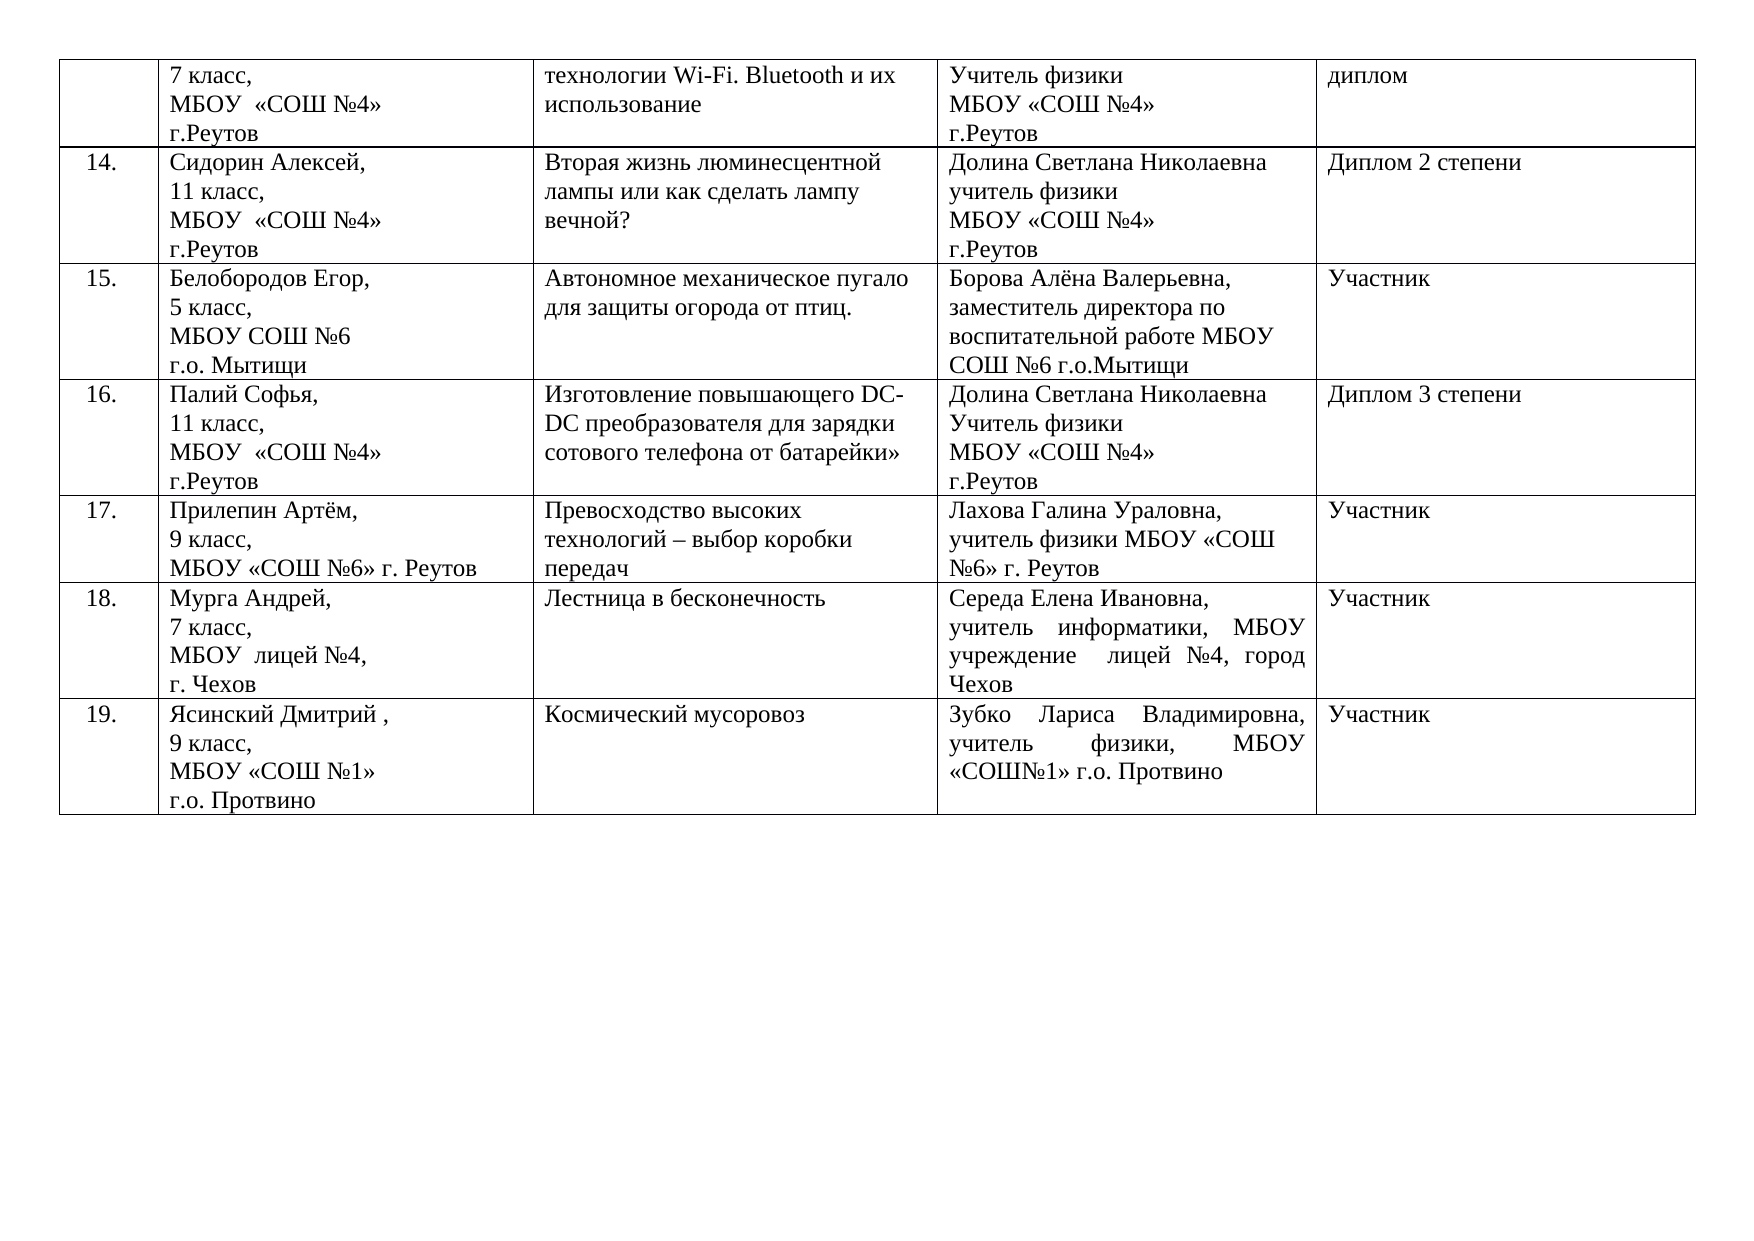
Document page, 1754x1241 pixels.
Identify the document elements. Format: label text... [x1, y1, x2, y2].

table_cell Участник [1317, 699, 1695, 814]
table_cell Диплом 2 степени [1317, 148, 1695, 262]
table_cell [60, 699, 158, 814]
table_cell [60, 496, 158, 582]
table_cell [60, 148, 158, 262]
table_cell Участник [1317, 264, 1695, 378]
table_cell Борова Алёна Валерьевна, заместитель директора по воспитательной работе МБОУ СОШ №6 г.о.Мытищи [938, 264, 1316, 378]
table_cell Диплом 3 степени [1317, 380, 1695, 494]
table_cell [159, 60, 533, 146]
table_cell Превосходство высоких технологий – выбор коробки передач [534, 496, 937, 582]
table_cell Лахова Галина Ураловна, учитель физики МБОУ «СОШ №6» г. Реутов [938, 496, 1316, 582]
table_cell Долина Светлана Николаевна учитель физики МБОУ «СОШ №4» г.Реутов [938, 148, 1316, 262]
table_cell Вторая жизнь люминесцентной лампы или как сделать лампу вечной? [534, 148, 937, 262]
table_cell Ясинский Дмитрий , 9 класс, МБОУ «СОШ №1» г.о. Протвино [159, 699, 533, 814]
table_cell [534, 60, 937, 146]
table_cell Участник [1317, 496, 1695, 582]
table_cell [60, 264, 158, 378]
table_cell Лестница в бесконечность [534, 583, 937, 698]
table_cell Автономное механическое пугало для защиты огорода от птиц. [534, 264, 937, 378]
table_cell Зубко Лариса Владимировна, учитель физики, МБОУ «СОШ№1» г.о. Протвино [938, 699, 1316, 814]
table_cell Середа Елена Ивановна, учитель информатики, МБОУ учреждение лицей №4, город Чехов [938, 583, 1316, 698]
table_cell Космический мусоровоз [534, 699, 937, 814]
table_cell Белобородов Егор, 5 класс, МБОУ СОШ №6 г.о. Мытищи [159, 264, 533, 378]
table_cell Изготовление повышающего DC-DC преобразователя для зарядки сотового телефона от батарейки» [534, 380, 937, 494]
table_cell Мурга Андрей, 7 класс, МБОУ лицей №4, г. Чехов [159, 583, 533, 698]
table_cell Палий Софья, 11 класс, МБОУ «СОШ №4» г.Реутов [159, 380, 533, 494]
table_cell [60, 583, 158, 698]
table_cell [60, 60, 158, 146]
table_cell Сидорин Алексей, 11 класс, МБОУ «СОШ №4» г.Реутов [159, 148, 533, 262]
table_cell Долина Светлана Николаевна Учитель физики МБОУ «СОШ №4» г.Реутов [938, 380, 1316, 494]
table_cell Участник [1317, 583, 1695, 698]
table_cell Прилепин Артём, 9 класс, МБОУ «СОШ №6» г. Реутов [159, 496, 533, 582]
table_cell [60, 380, 158, 494]
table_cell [1317, 60, 1695, 146]
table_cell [938, 60, 1316, 146]
